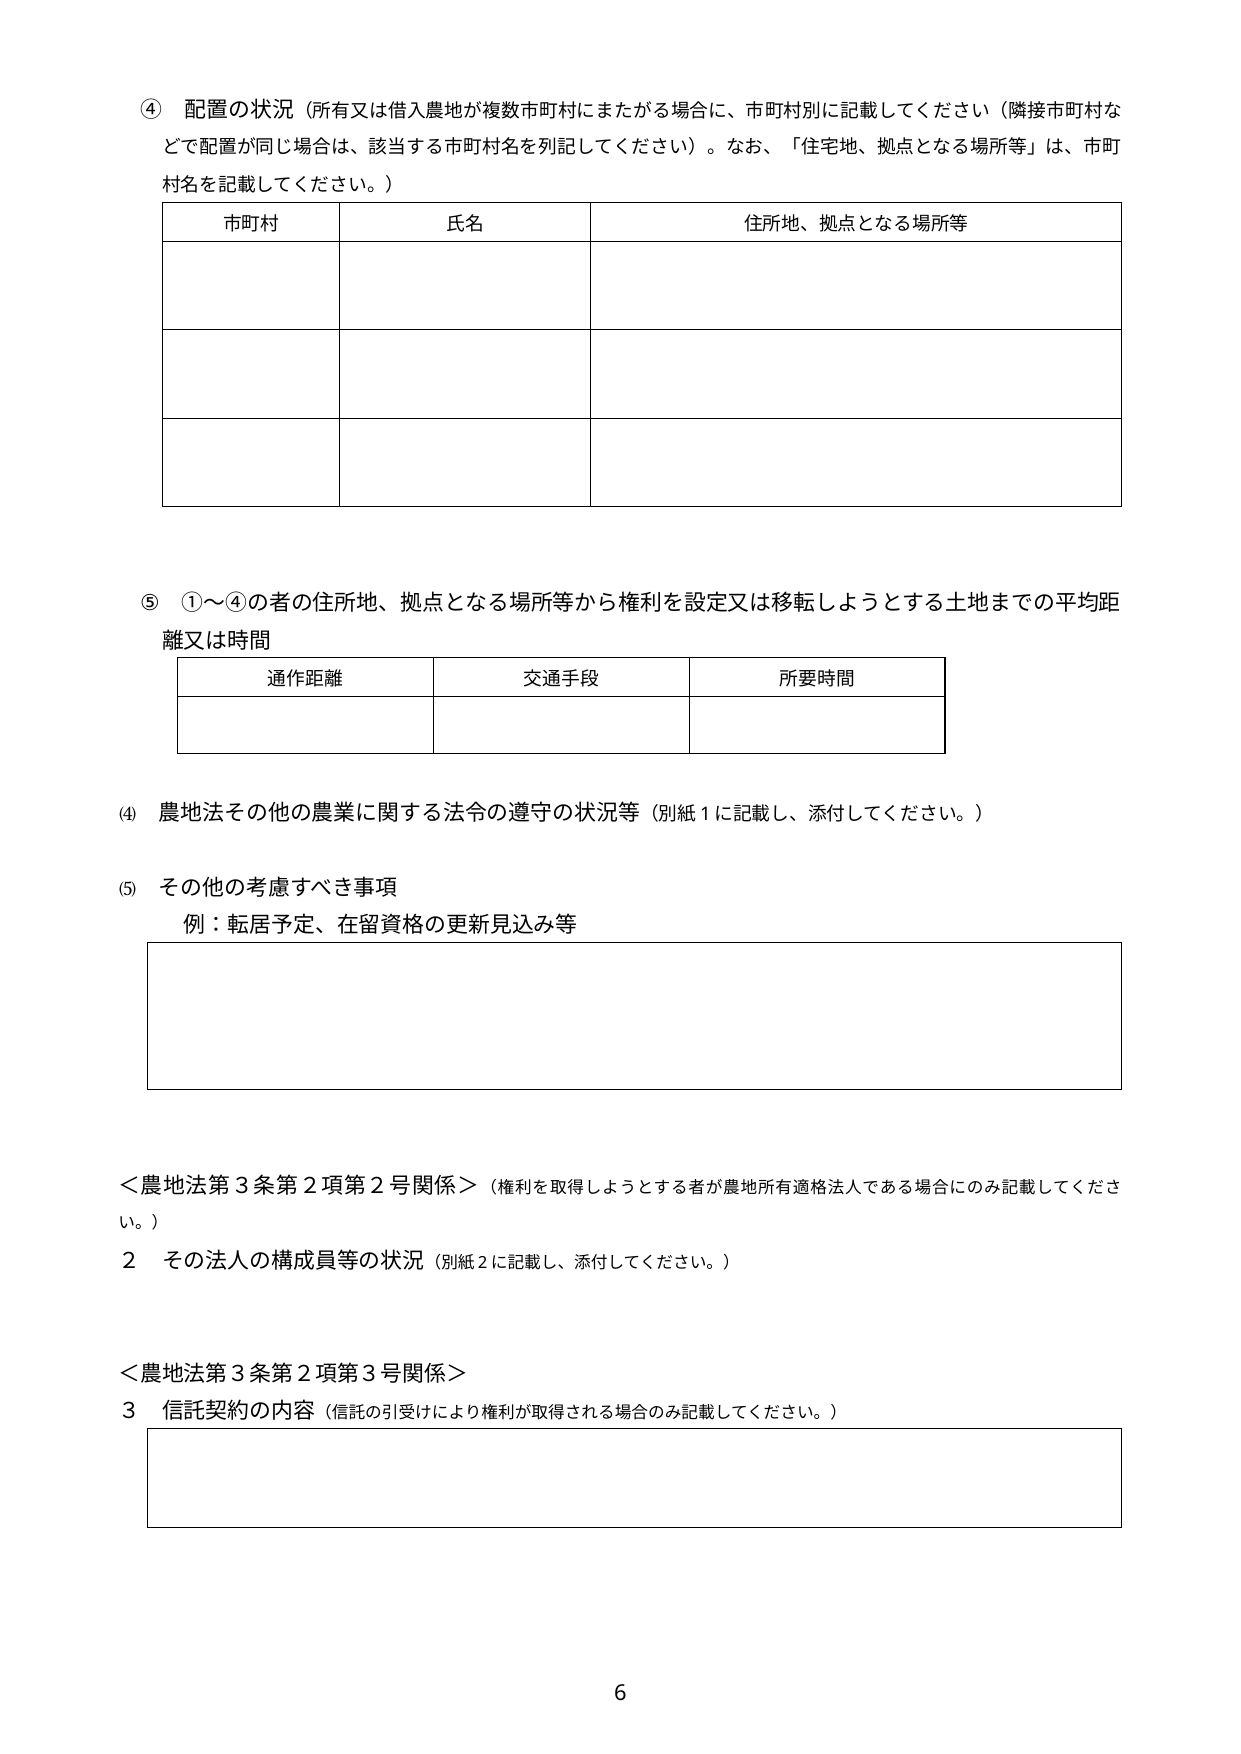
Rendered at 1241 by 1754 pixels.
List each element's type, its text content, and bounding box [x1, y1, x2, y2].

table_cell [163, 242, 339, 329]
text ＜農地法第３条第２項第３号関係＞ [118, 1353, 1122, 1390]
table_cell [163, 419, 339, 506]
text ⑷ 農地法その他の農業に関する法令の遵守の状況等（別紙1に記載し、添付してください。） [118, 792, 1122, 829]
text ⑤ ①～④の者の住所地、拠点となる場所等から権利を設定又は移転しようとする土地までの平均距離又は時間 [140, 582, 1122, 657]
table_header 通作距離 [178, 658, 433, 696]
text ３ 信託契約の内容（信託の引受けにより権利が取得される場合のみ記載してください。） [118, 1390, 1122, 1428]
table_cell [163, 330, 339, 418]
table_cell [690, 697, 944, 753]
text ＜農地法第３条第２項第２号関係＞（権利を取得しようとする者が農地所有適格法人である場合にのみ記載してください。） [118, 1165, 1122, 1240]
table_cell [178, 697, 433, 753]
table_cell [340, 330, 590, 418]
table_header [148, 1429, 1121, 1527]
table_header 市町村 [163, 203, 339, 241]
table_cell [591, 330, 1121, 418]
text ④ 配置の状況（所有又は借入農地が複数市町村にまたがる場合に、市町村別に記載してください（隣接市町村などで配置が同じ場合は、該当する市町村名を列記してください）。なお、「住宅地、拠点となる場所等」は、市町村名を記載してください。） [118, 89, 1122, 202]
table_header [148, 943, 1121, 1089]
table_cell [591, 242, 1121, 329]
text 例：転居予定、在留資格の更新見込み等 [118, 904, 1122, 942]
table_cell [591, 419, 1121, 506]
table_header 交通手段 [434, 658, 689, 696]
table_header 氏名 [340, 203, 590, 241]
table_cell [340, 242, 590, 329]
table_cell [340, 419, 590, 506]
text ２ その法人の構成員等の状況（別紙2に記載し、添付してください。） [118, 1240, 1122, 1278]
table_cell [434, 697, 689, 753]
table_header 所要時間 [690, 658, 944, 696]
text ⑸ その他の考慮すべき事項 [118, 867, 1122, 904]
table_header 住所地、拠点となる場所等 [591, 203, 1121, 241]
